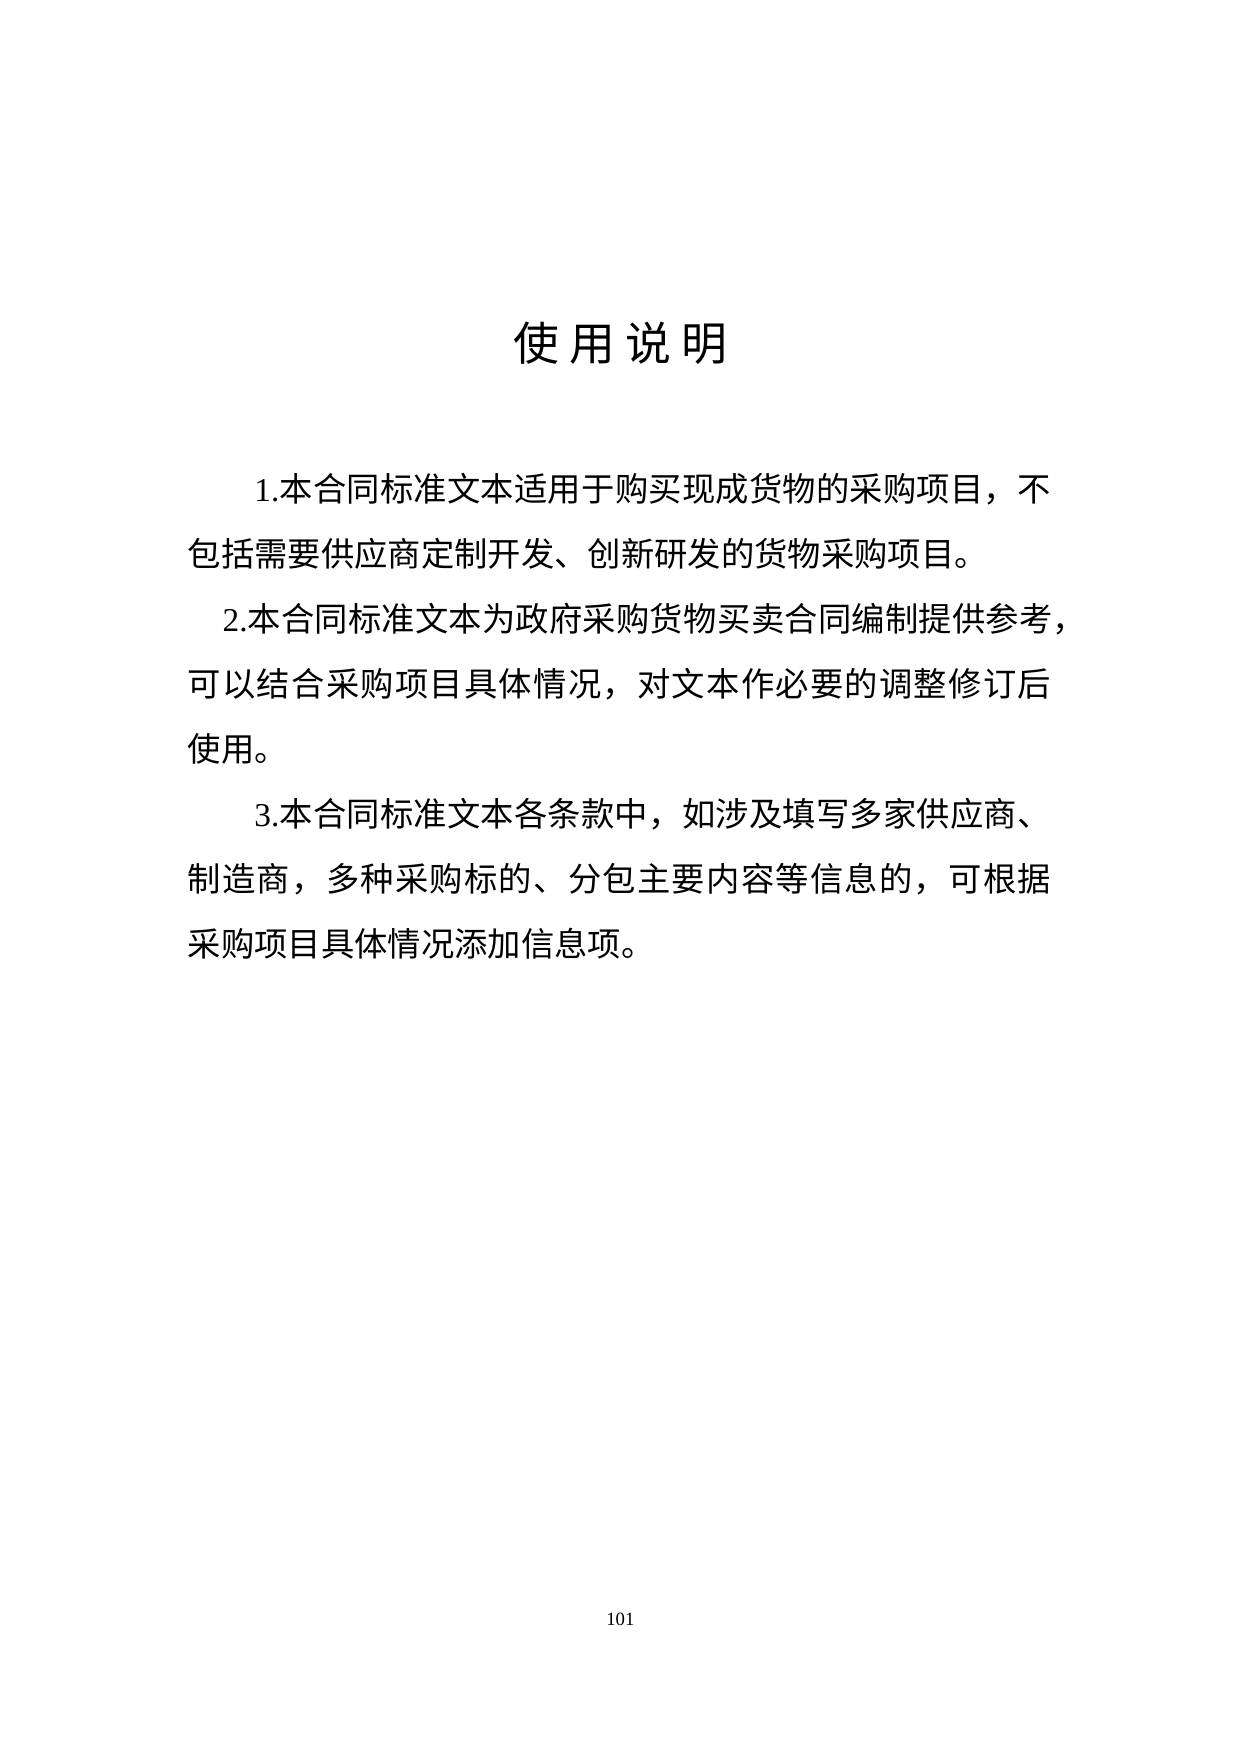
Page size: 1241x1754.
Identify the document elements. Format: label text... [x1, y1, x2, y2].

text 2.本合同标准文本为政府采购货物买卖合同编制提供参考，可以结合采购项目具体情况，对文本作必要的调整修订后使用。 [187, 584, 1053, 779]
text 3.本合同标准文本各条款中，如涉及填写多家供应商、制造商，多种采购标的、分包主要内容等信息的，可根据采购项目具体情况添加信息项。 [187, 779, 1053, 974]
text 使 用 说 明 [187, 292, 1053, 389]
text 1.本合同标准文本适用于购买现成货物的采购项目，不包括需要供应商定制开发、创新研发的货物采购项目。 [187, 454, 1053, 584]
